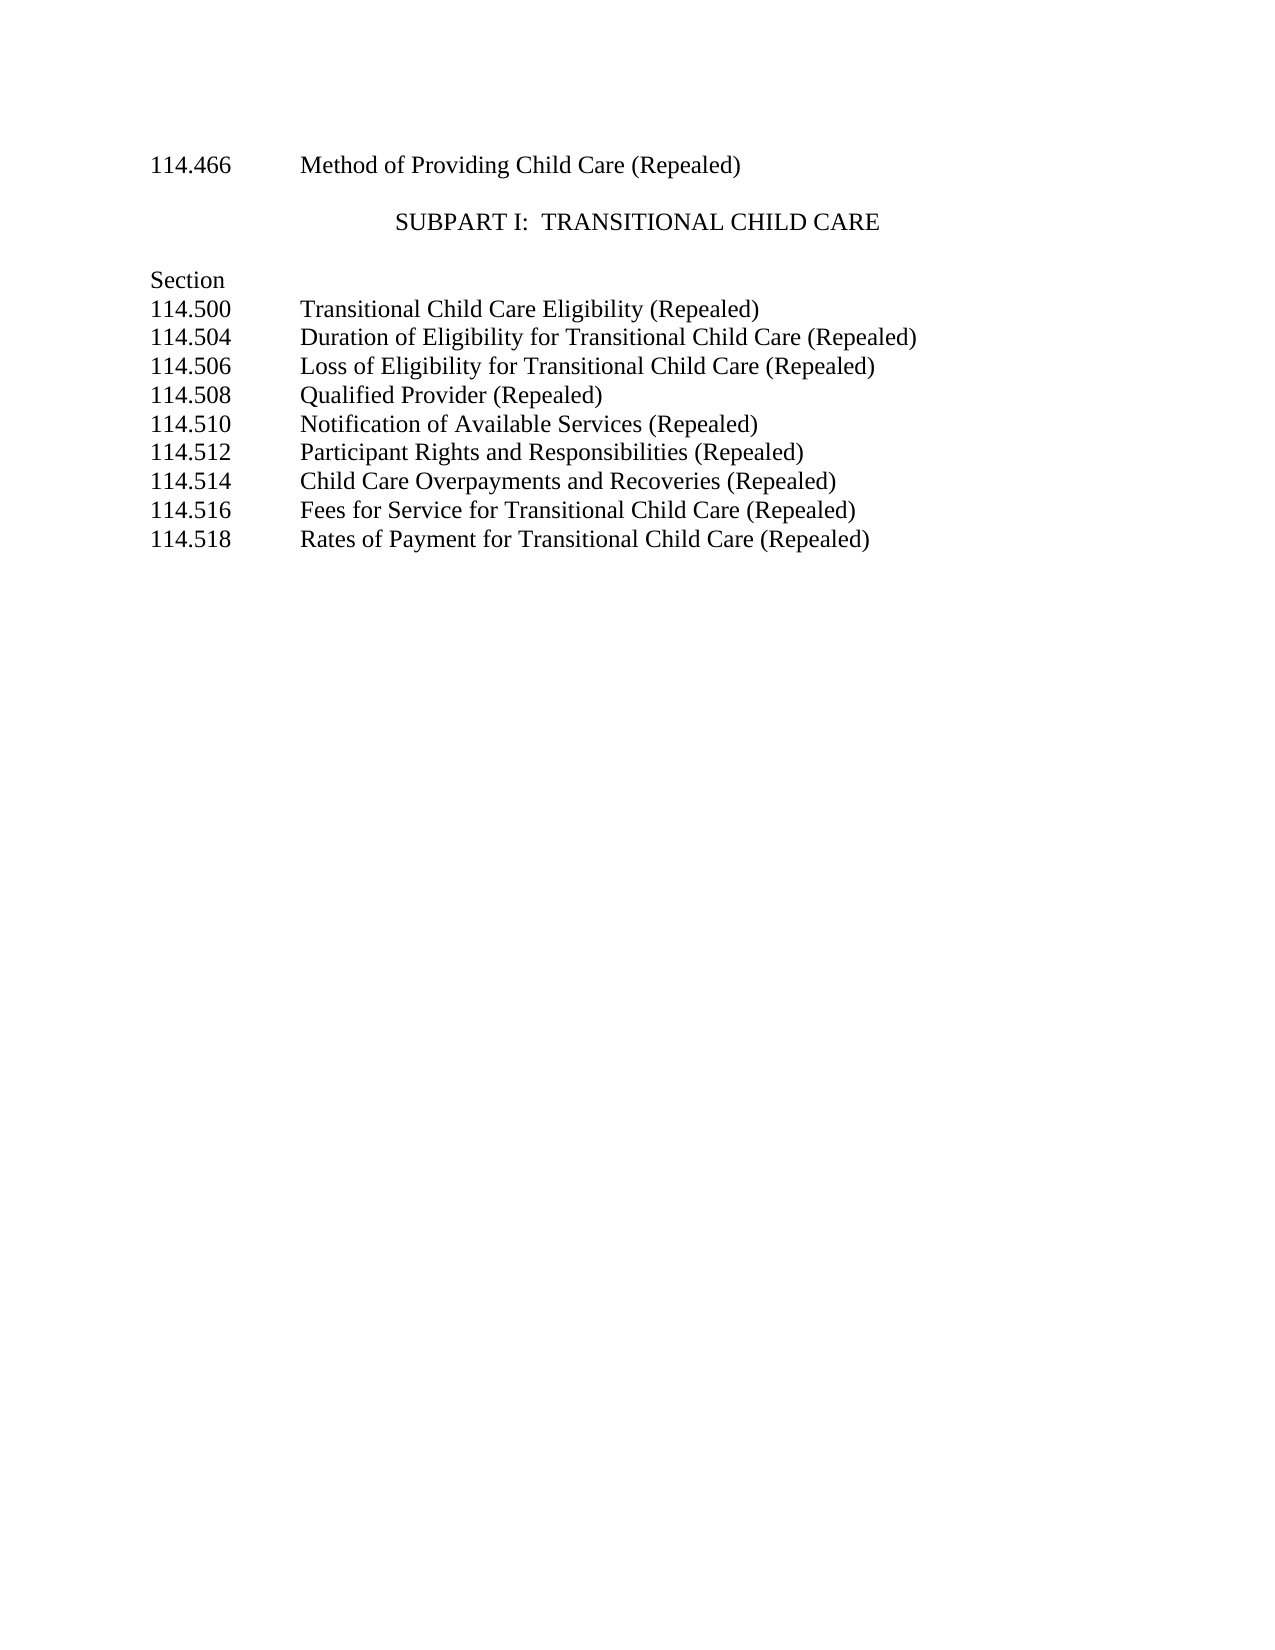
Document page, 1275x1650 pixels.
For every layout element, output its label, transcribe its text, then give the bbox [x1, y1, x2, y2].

text 114.504 Duration of Eligibility for Transitional Child Care (Repealed) [150, 322, 1125, 351]
text 114.466 Method of Providing Child Care (Repealed) [150, 150, 1125, 179]
text 114.508 Qualified Provider (Repealed) [150, 380, 1125, 409]
text 114.500 Transitional Child Care Eligibility (Repealed) [150, 294, 1125, 322]
text 114.506 Loss of Eligibility for Transitional Child Care (Repealed) [150, 351, 1125, 380]
text 114.510 Notification of Available Services (Repealed) [150, 409, 1125, 437]
text 114.518 Rates of Payment for Transitional Child Care (Repealed) [150, 524, 1125, 552]
text 114.516 Fees for Service for Transitional Child Care (Repealed) [150, 495, 1125, 524]
text 114.512 Participant Rights and Responsibilities (Repealed) [150, 437, 1125, 466]
text SUBPART I: TRANSITIONAL CHILD CARE [150, 207, 1125, 236]
text Section [150, 265, 1125, 294]
text 114.514 Child Care Overpayments and Recoveries (Repealed) [150, 466, 1125, 495]
